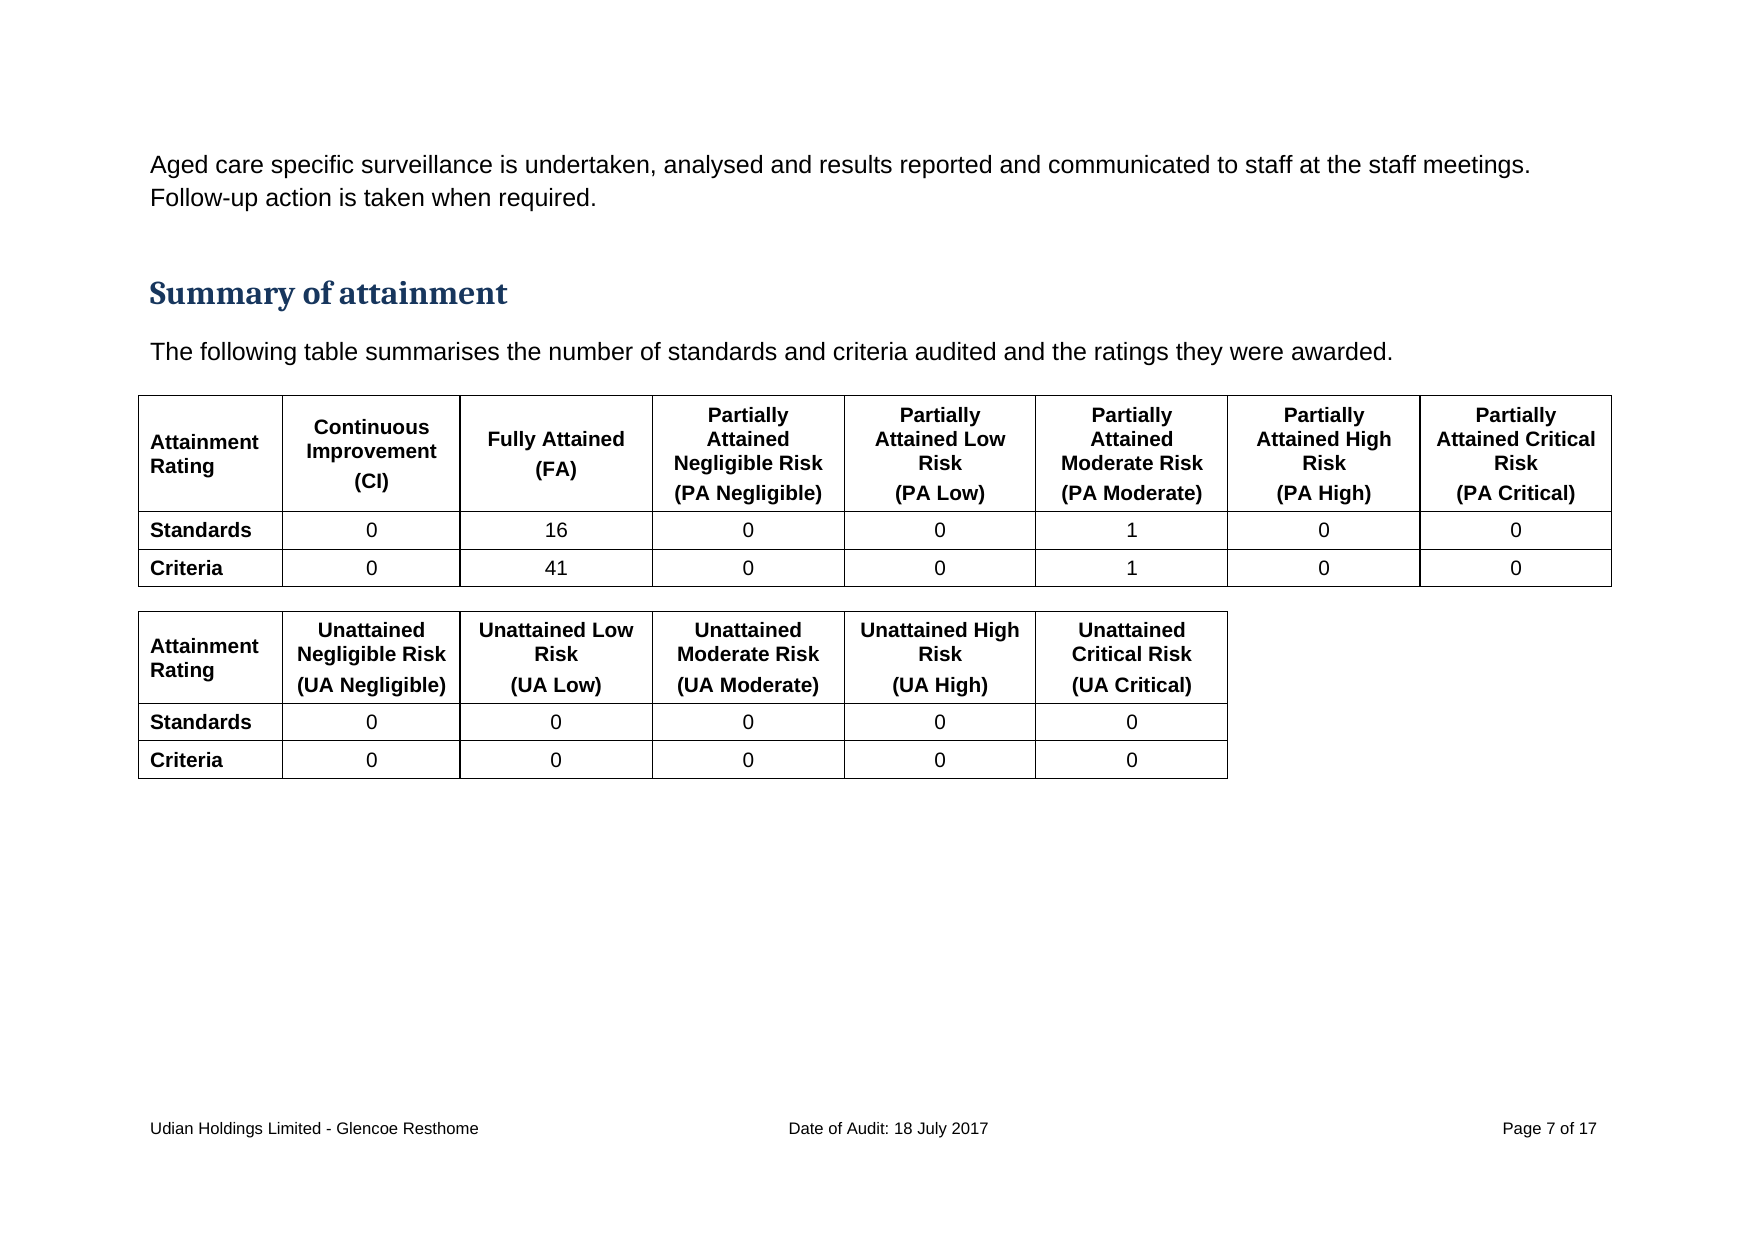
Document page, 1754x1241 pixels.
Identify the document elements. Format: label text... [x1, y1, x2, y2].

table_cell Criteria [139, 550, 282, 586]
table_cell 0 [283, 741, 459, 778]
table_header Unattained Negligible Risk (UA Negligible) [283, 612, 459, 703]
table_cell 0 [845, 704, 1035, 740]
table_header Unattained Moderate Risk (UA Moderate) [653, 612, 844, 703]
table_cell 1 [1036, 550, 1227, 586]
table_cell 0 [283, 550, 459, 586]
table_cell 0 [283, 704, 459, 740]
table_header Partially Attained High Risk (PA High) [1228, 396, 1419, 511]
table_cell 0 [1421, 550, 1611, 586]
table_header Partially Attained Critical Risk (PA Critical) [1421, 396, 1611, 511]
table_cell 0 [1228, 550, 1419, 586]
table_cell 41 [461, 550, 652, 586]
table_header Unattained High Risk (UA High) [845, 612, 1035, 703]
table_cell 0 [1228, 512, 1419, 548]
table_header Unattained Critical Risk (UA Critical) [1036, 612, 1227, 703]
table_header Partially Attained Moderate Risk (PA Moderate) [1036, 396, 1227, 511]
table_cell 0 [653, 741, 844, 778]
table_cell 0 [653, 512, 844, 548]
table_cell 0 [845, 550, 1035, 586]
table_header Unattained Low Risk (UA Low) [461, 612, 652, 703]
table_cell 0 [653, 704, 844, 740]
table_header Attainment Rating [139, 612, 282, 703]
table_cell 0 [461, 741, 652, 778]
table_cell Criteria [139, 741, 282, 778]
table_cell 16 [461, 512, 652, 548]
text Aged care specific surveillance is undertaken, analysed and results reported and communicated to staff at the staff meetings. Follow-up action is taken when required. [150, 150, 1604, 212]
table_header Attainment Rating [139, 396, 282, 511]
table_cell 0 [845, 741, 1035, 778]
table_cell 0 [845, 512, 1035, 548]
table_cell Standards [139, 512, 282, 548]
table_cell 0 [1036, 741, 1227, 778]
table_header Fully Attained (FA) [461, 396, 652, 511]
table_cell 0 [283, 512, 459, 548]
table_cell 0 [1036, 704, 1227, 740]
table_cell 0 [653, 550, 844, 586]
table_cell 1 [1036, 512, 1227, 548]
subtitle Summary of attainment [150, 274, 1604, 312]
table_header Continuous Improvement (CI) [283, 396, 459, 511]
table_cell Standards [139, 704, 282, 740]
text The following table summarises the number of standards and criteria audited and the ratings they were awarded. [150, 337, 1604, 366]
table_header Partially Attained Low Risk (PA Low) [845, 396, 1035, 511]
table_cell 0 [1421, 512, 1611, 548]
table_header Partially Attained Negligible Risk (PA Negligible) [653, 396, 844, 511]
table_cell 0 [461, 704, 652, 740]
